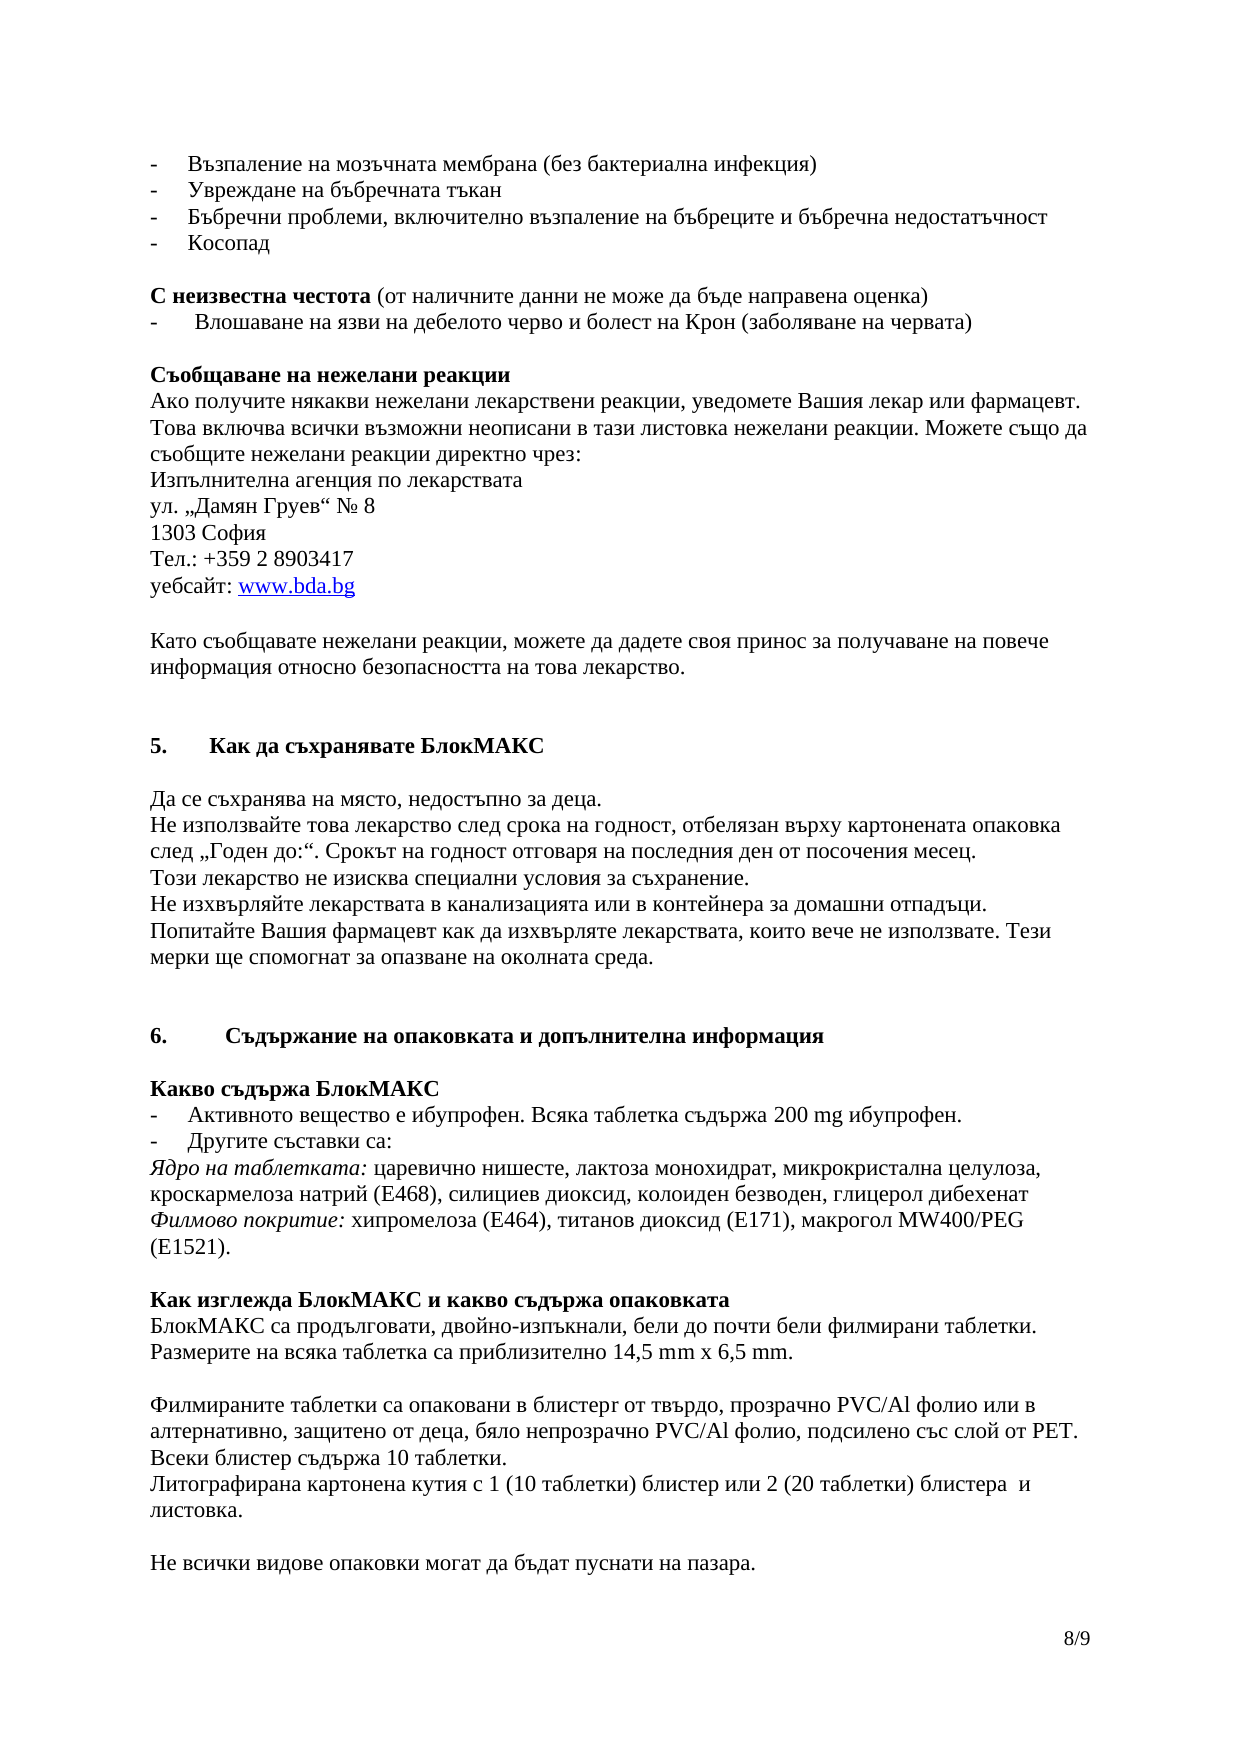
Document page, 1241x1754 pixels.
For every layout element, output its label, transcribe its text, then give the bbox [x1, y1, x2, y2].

text - Другите съставки са: [150, 1127, 1090, 1154]
text 1303 София [150, 519, 1090, 545]
text Ядро на таблетката: царевично нишесте, лактоза монохидрат, микрокристална целулоза, кроскармелоза натрий (E468), силициев диоксид, колоиден безводен, глицерол дибехенат [150, 1154, 1090, 1207]
text ул. „Дамян Груев“ № 8 [150, 493, 1090, 519]
text Като съобщавате нежелани реакции, можете да дадете своя принос за получаване на повече информация относно безопасността на това лекарство. [150, 627, 1090, 679]
list Този лекарство не изисква специални условия за съхранение. [150, 864, 1090, 890]
text Филмово покритие: хипромелоза (E464), титанов диоксид (E171), макрогол MW400/PEG (E1521). [150, 1207, 1090, 1259]
list Какво съдържа БлокМАКС [150, 1075, 1090, 1101]
text - Активното вещество e ибупрофен. Всяка таблетка съдържа 200 mg ибупрофен. [150, 1101, 1090, 1127]
text Не всички видове опаковки могат да бъдат пуснати на пазара. [150, 1549, 1090, 1576]
text Литографирана картонена кутия с 1 (10 таблетки) блистер или 2 (20 таблетки) блистера и листовка. [150, 1470, 1090, 1523]
list Не използвайте това лекарство след срока на годност, отбелязан върху картонената опаковка след „Годен до:“. Срокът на годност отговаря на последния ден от посочения месец. [150, 811, 1090, 864]
text Изпълнителна агенция по лекарствата [150, 466, 1090, 493]
list 6. Съдържание на опаковката и допълнителна информация [150, 1022, 1090, 1048]
list Не изхвърляйте лекарствата в канализацията или в контейнера за домашни отпадъци. Попитайте Вашия фармацевт как да изхвърляте лекарствата, които вече не използвате. Тези мерки ще спомогнат за опазване на околната среда. [150, 890, 1090, 969]
text Съобщаване на нежелани реакции [150, 361, 1090, 387]
list Влошаване на язви на дебелото черво и болест на Крон (заболяване на червата) [150, 308, 1090, 334]
list Как изглежда БлокМАКС и какво съдържа опаковката [150, 1286, 1090, 1312]
list Увреждане на бъбречната тъкан [150, 176, 1090, 203]
text уебсайт: www.bda.bg [150, 572, 1090, 598]
list Да се съхранява на място, недостъпно за деца. [150, 785, 1090, 811]
text Ако получите някакви нежелани лекарствени реакции, уведомете Вашия лекар или фармацевт. Това включва всички възможни неописани в тази листовка нежелани реакции. Можете също да съобщите нежелани реакции директно чрез: [150, 387, 1090, 466]
text Филмираните таблетки са опаковани в блистерr от твърдо, прозрачно PVC/Al фолио или в алтернативно, защитено от деца, бяло непрозрачно PVC/Al фолио, подсилено със слой от PET. Всеки блистер съдържа 10 таблетки. [150, 1391, 1090, 1470]
list Възпаление на мозъчната мембрана (без бактериална инфекция) [150, 150, 1090, 176]
text Teл.: +359 2 8903417 [150, 545, 1090, 572]
text БлокМАКС са продълговати, двойно-изпъкнали, бели до почти бели филмирани таблетки. Размерите на всяка таблетка са приблизително 14,5 mm x 6,5 mm. [150, 1312, 1090, 1365]
list 5. Как да съхранявате БлокМАКС [150, 732, 1090, 758]
list Косопад [150, 229, 1090, 255]
list С неизвестна честота (от наличните данни не може да бъде направена оценка) [150, 282, 1090, 308]
list Бъбречни проблеми, включително възпаление на бъбреците и бъбречна недостатъчност [150, 203, 1090, 229]
